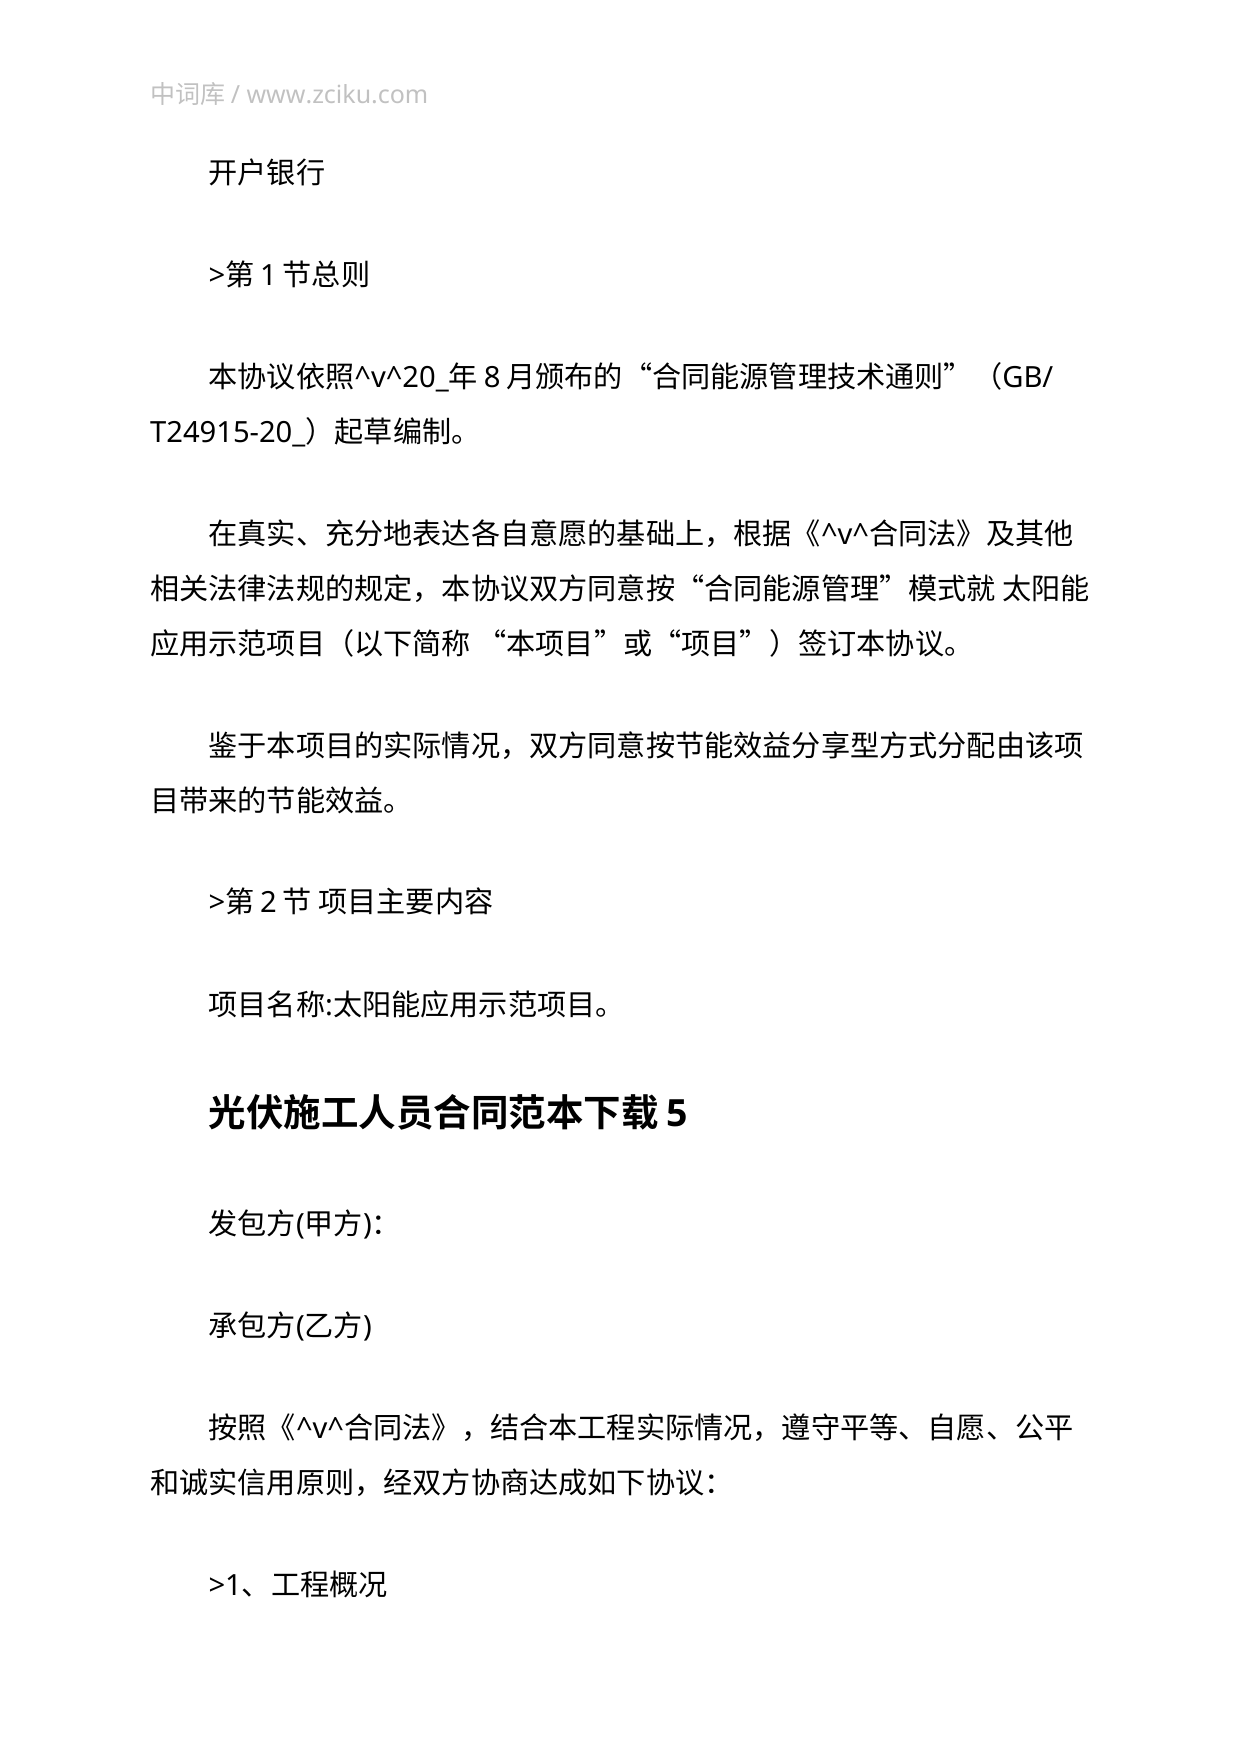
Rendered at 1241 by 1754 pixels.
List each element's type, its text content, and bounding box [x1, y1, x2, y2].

text 在真实、充分地表达各自意愿的基础上，根据《^v^合同法》及其他相关法律法规的规定，本协议双方同意按“合同能源管理”模式就 太阳能应用示范项目（以下简称 “本项目”或“项目”）签订本协议。 [150, 511, 1090, 663]
text 按照《^v^合同法》，结合本工程实际情况，遵守平等、自愿、公平和诚实信用原则，经双方协商达成如下协议： [150, 1404, 1090, 1502]
text >第1节总则 [150, 252, 1090, 294]
text 承包方(乙方) [150, 1303, 1090, 1345]
text 开户银行 [150, 150, 1090, 192]
text 鉴于本项目的实际情况，双方同意按节能效益分享型方式分配由该项目带来的节能效益。 [150, 722, 1090, 819]
text >第2节 项目主要内容 [150, 879, 1090, 921]
text 本协议依照^v^20_年8月颁布的“合同能源管理技术通则”（GB/T24915-20_）起草编制。 [150, 354, 1090, 451]
text 光伏施工人员合同范本下载5 [150, 1083, 1090, 1137]
text >1、工程概况 [150, 1561, 1090, 1604]
text 发包方(甲方)： [150, 1201, 1090, 1243]
text 项目名称:太阳能应用示范项目。 [150, 981, 1090, 1023]
